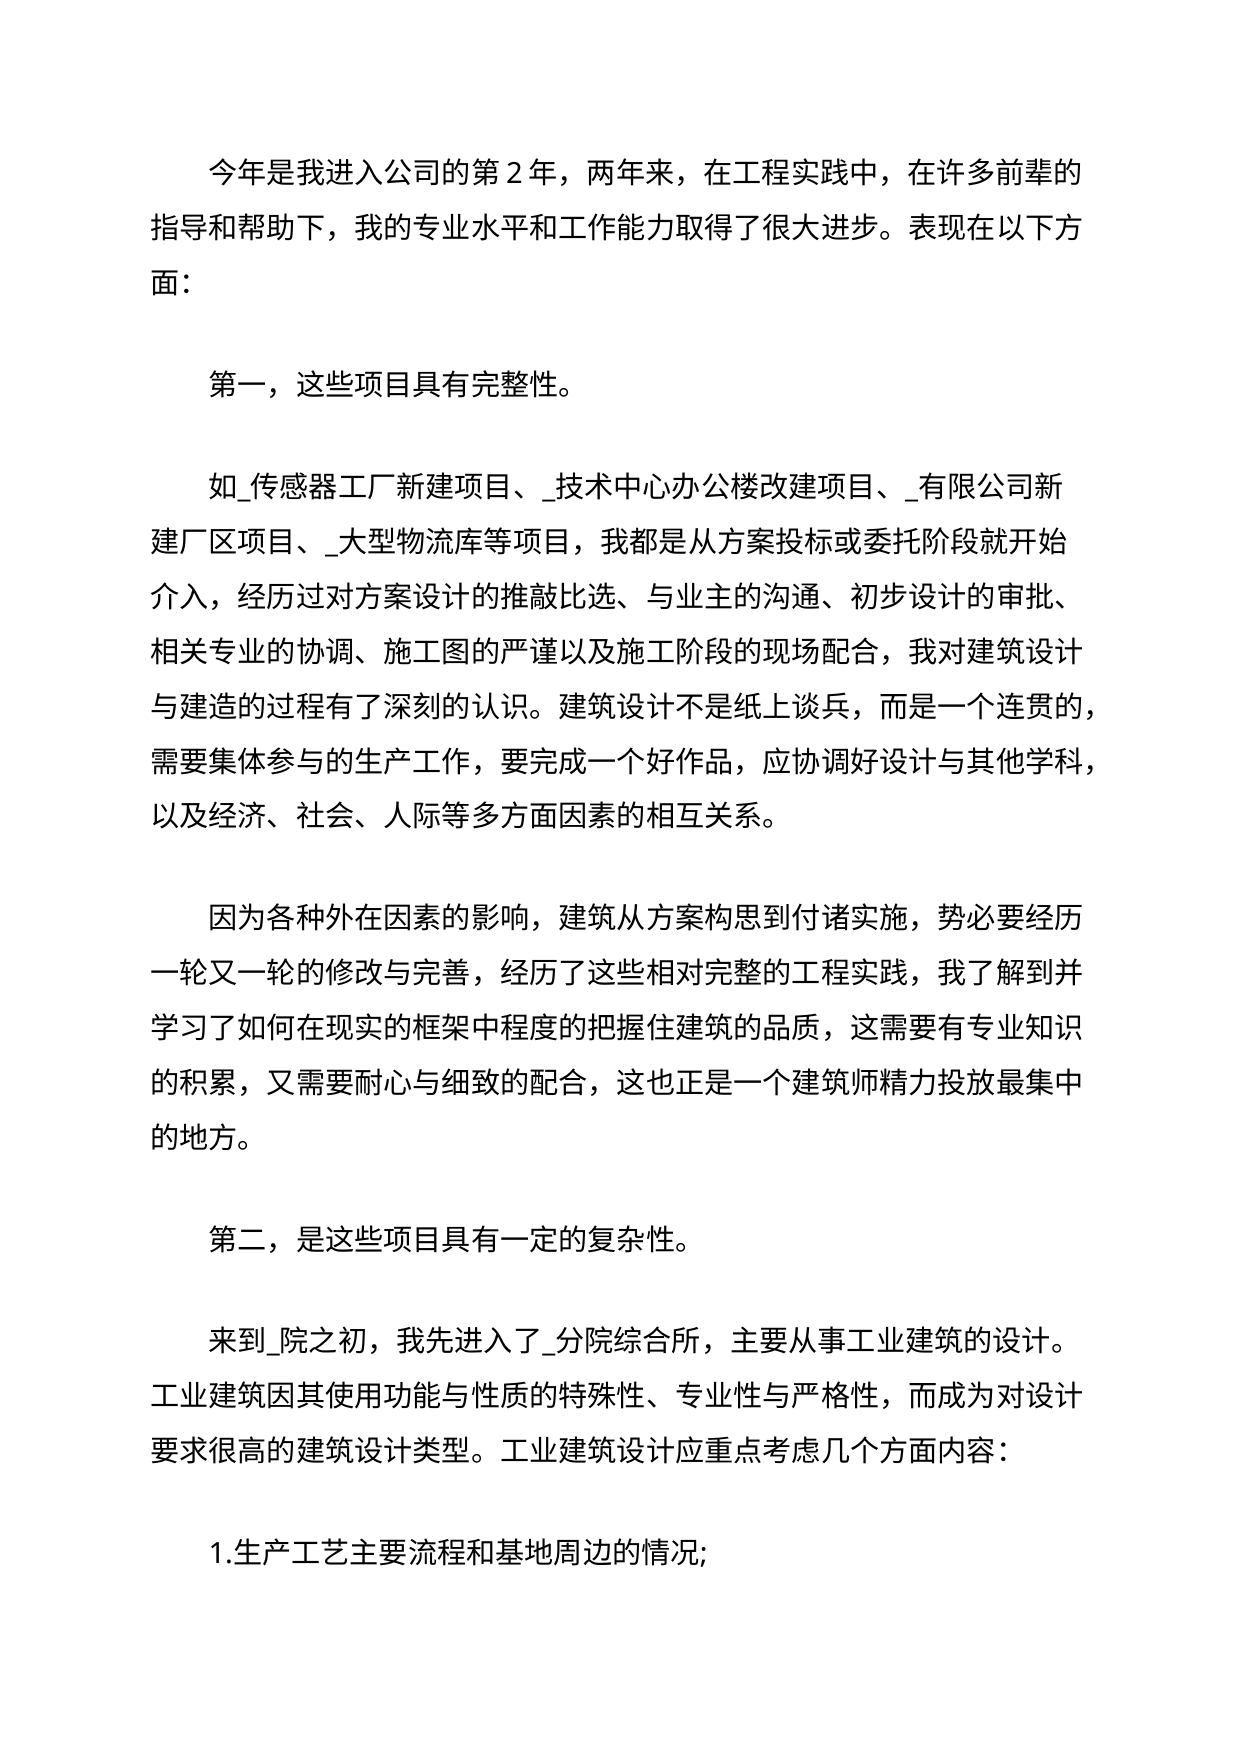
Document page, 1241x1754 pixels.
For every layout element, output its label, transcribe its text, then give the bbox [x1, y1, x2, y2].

text 第一，这些项目具有完整性。 [150, 362, 1090, 404]
text 第二，是这些项目具有一定的复杂性。 [150, 1216, 1090, 1258]
text 今年是我进入公司的第2年，两年来，在工程实践中，在许多前辈的指导和帮助下，我的专业水平和工作能力取得了很大进步。表现在以下方面： [150, 150, 1090, 302]
text 如_传感器工厂新建项目、_技术中心办公楼改建项目、_有限公司新建厂区项目、_大型物流库等项目，我都是从方案投标或委托阶段就开始介入，经历过对方案设计的推敲比选、与业主的沟通、初步设计的审批、相关专业的协调、施工图的严谨以及施工阶段的现场配合，我对建筑设计与建造的过程有了深刻的认识。建筑设计不是纸上谈兵，而是一个连贯的，需要集体参与的生产工作，要完成一个好作品，应协调好设计与其他学科，以及经济、社会、人际等多方面因素的相互关系。 [150, 463, 1090, 835]
text 因为各种外在因素的影响，建筑从方案构思到付诸实施，势必要经历一轮又一轮的修改与完善，经历了这些相对完整的工程实践，我了解到并学习了如何在现实的框架中程度的把握住建筑的品质，这需要有专业知识的积累，又需要耐心与细致的配合，这也正是一个建筑师精力投放最集中的地方。 [150, 895, 1090, 1157]
text 1.生产工艺主要流程和基地周边的情况; [150, 1529, 1090, 1572]
text 来到_院之初，我先进入了_分院综合所，主要从事工业建筑的设计。工业建筑因其使用功能与性质的特殊性、专业性与严格性，而成为对设计要求很高的建筑设计类型。工业建筑设计应重点考虑几个方面内容： [150, 1318, 1090, 1470]
